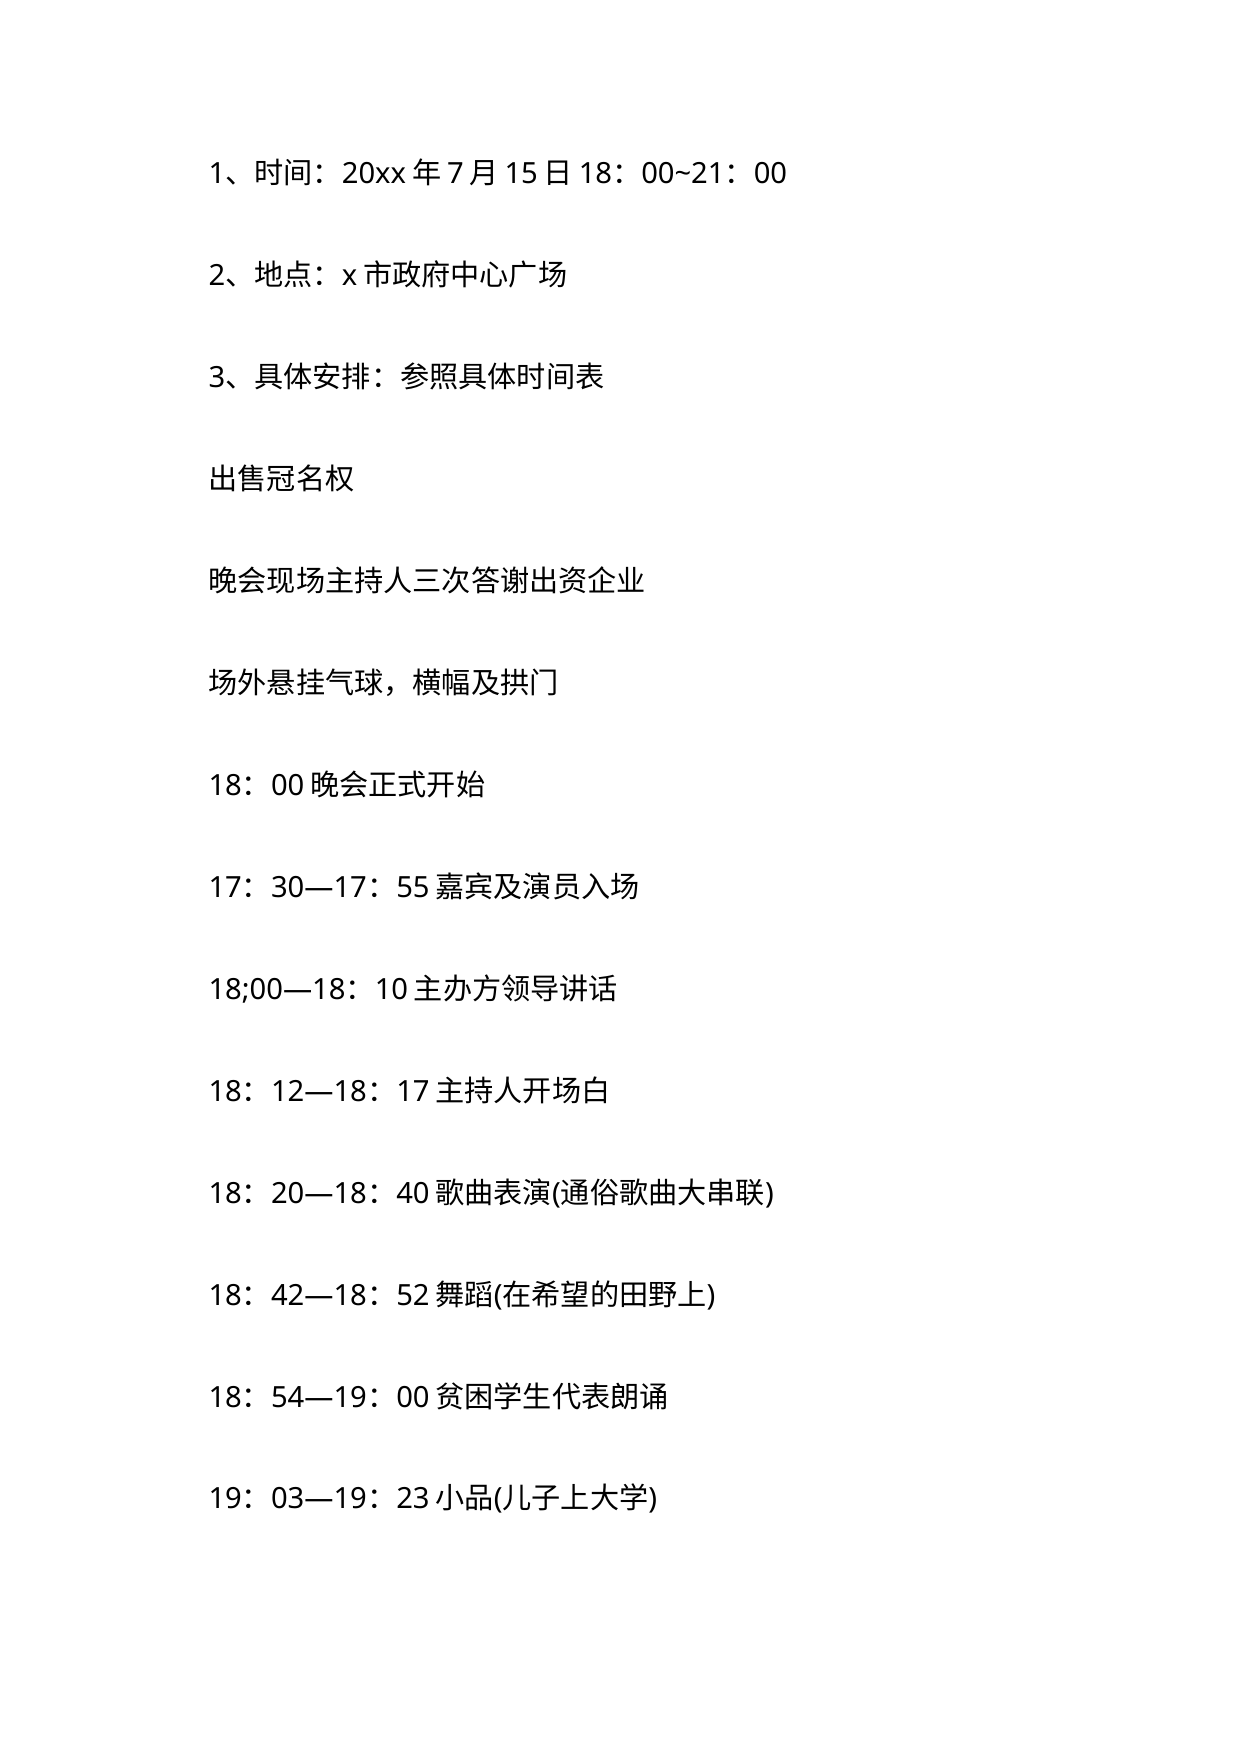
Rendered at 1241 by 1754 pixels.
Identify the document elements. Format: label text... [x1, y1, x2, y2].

text 场外悬挂气球，横幅及拱门 [150, 659, 1090, 702]
text 1、时间：20xx年7月15日18：00~21：00 [150, 150, 1090, 192]
text 17：30—17：55嘉宾及演员入场 [150, 863, 1090, 906]
text 19：03—19：23小品(儿子上大学) [150, 1475, 1090, 1517]
text 18;00—18：10主办方领导讲话 [150, 965, 1090, 1008]
text 18：42—18：52舞蹈(在希望的田野上) [150, 1271, 1090, 1313]
text 18：00晚会正式开始 [150, 761, 1090, 804]
text 出售冠名权 [150, 456, 1090, 498]
text 18：54—19：00贫困学生代表朗诵 [150, 1373, 1090, 1416]
text 18：12—18：17主持人开场白 [150, 1067, 1090, 1109]
text 2、地点：x市政府中心广场 [150, 252, 1090, 294]
text 18：20—18：40歌曲表演(通俗歌曲大串联) [150, 1169, 1090, 1212]
text 晚会现场主持人三次答谢出资企业 [150, 558, 1090, 600]
text 3、具体安排：参照具体时间表 [150, 354, 1090, 396]
